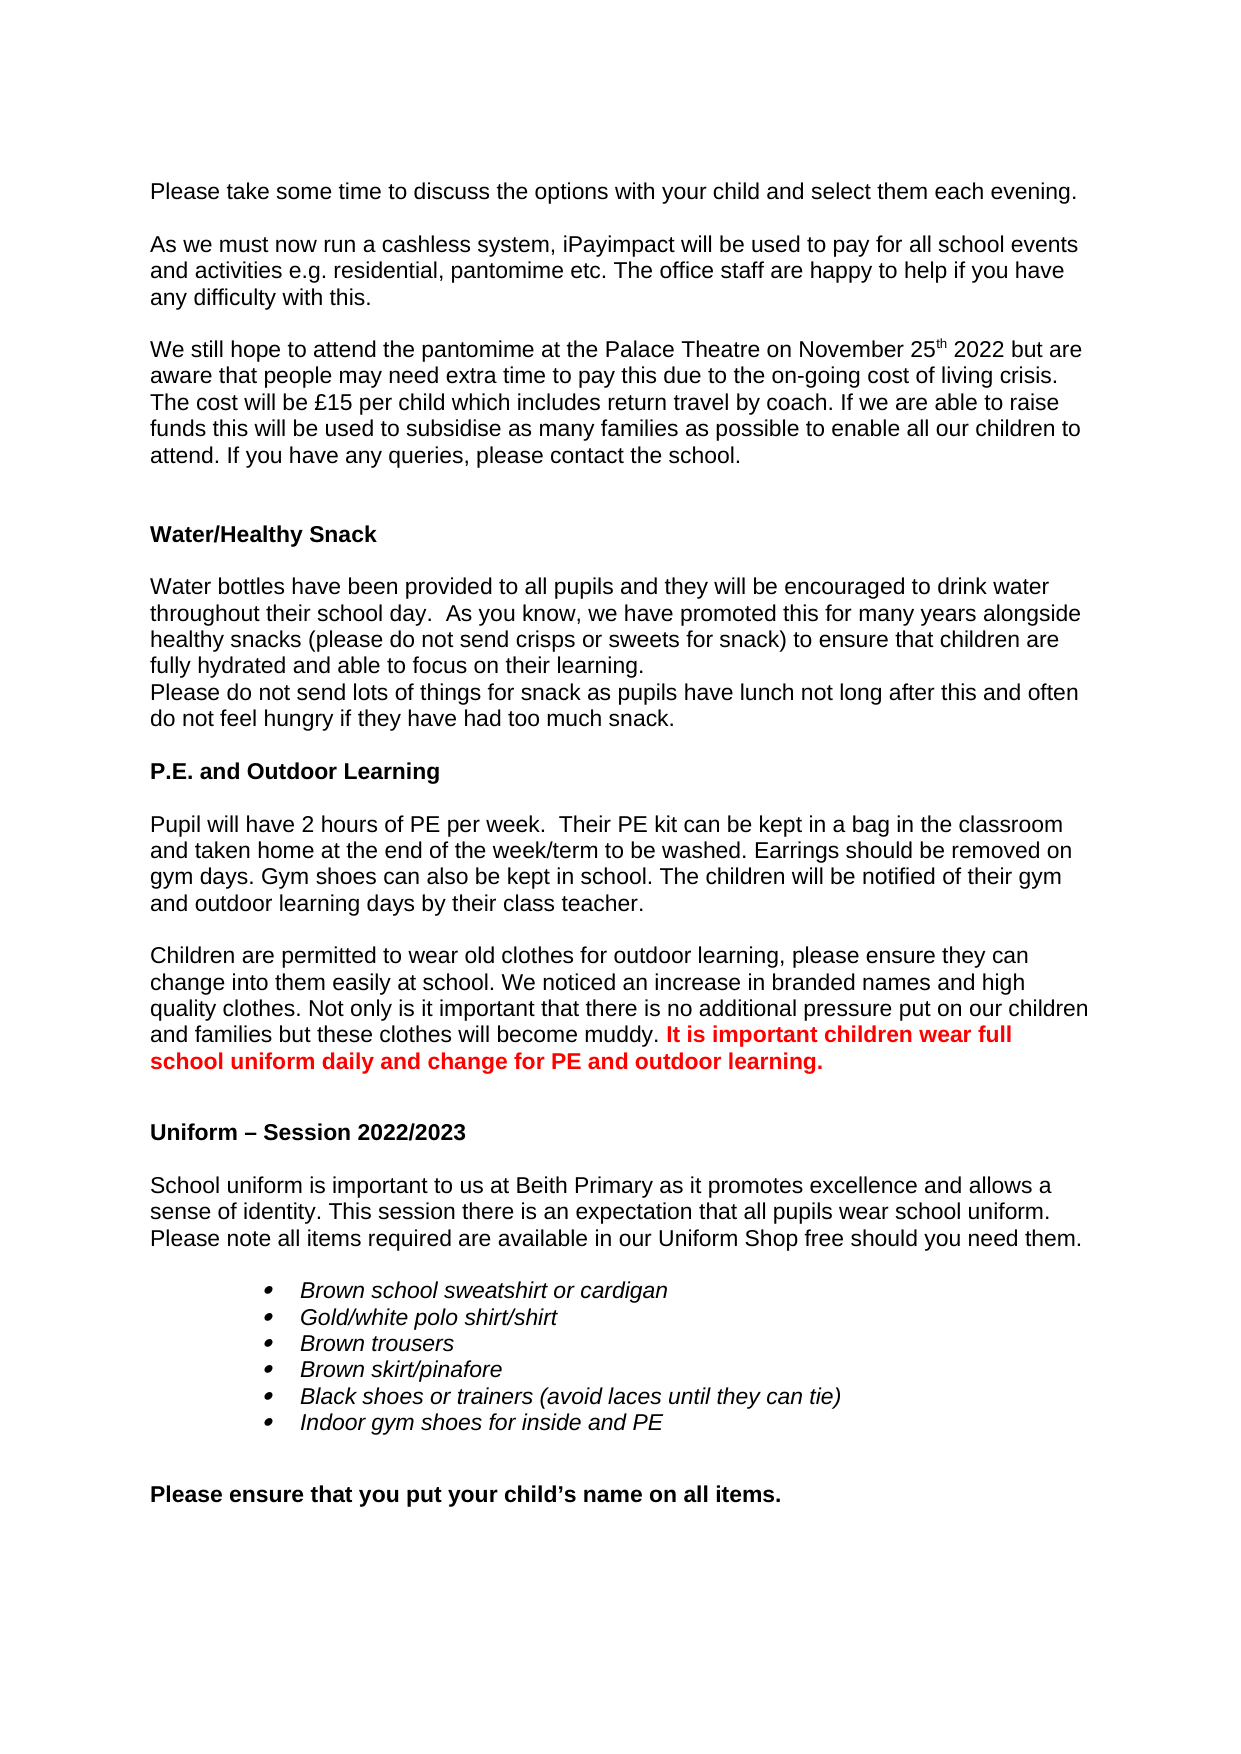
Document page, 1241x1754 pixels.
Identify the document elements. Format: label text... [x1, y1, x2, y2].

text Please take some time to discuss the options with your child and select them each evening. [150, 178, 1090, 204]
text Children are permitted to wear old clothes for outdoor learning, please ensure they can change into them easily at school. We noticed an increase in branded names and high quality clothes. Not only is it important that there is no additional pressure put on our children and families but these clothes will become muddy. It is important children wear full school uniform daily and change for PE and outdoor learning. [150, 942, 1090, 1074]
list Black shoes or trainers (avoid laces until they can tie) [262, 1383, 1090, 1409]
text Water bottles have been provided to all pupils and they will be encouraged to drink water throughout their school day. As you know, we have promoted this for many years alongside healthy snacks (please do not send crisps or sweets for snack) to ensure that children are fully hydrated and able to focus on their learning. [150, 573, 1090, 679]
text Please ensure that you put your child’s name on all items. [150, 1481, 1090, 1507]
text Water/Healthy Snack [150, 521, 1090, 547]
list Brown skirt/pinafore [262, 1356, 1090, 1383]
text As we must now run a cashless system, iPayimpact will be used to pay for all school events and activities e.g. residential, pantomime etc. The office staff are happy to help if you have any difficulty with this. [150, 231, 1090, 310]
text Uniform – Session 2022/2023 [150, 1119, 1090, 1146]
list Brown school sweatshirt or cardigan [262, 1277, 1090, 1304]
list Indoor gym shoes for inside and PE [262, 1409, 1090, 1435]
text We still hope to attend the pantomime at the Palace Theatre on November 25th 2022 but are aware that people may need extra time to pay this due to the on-going cost of living crisis. The cost will be £15 per child which includes return travel by coach. If we are able to raise funds this will be used to subsidise as many families as possible to enable all our children to attend. If you have any queries, please contact the school. [150, 336, 1090, 468]
text P.E. and Outdoor Learning [150, 758, 1090, 784]
list Gold/white polo shirt/shirt [262, 1304, 1090, 1330]
text School uniform is important to us at Beith Primary as it promotes excellence and allows a sense of identity. This session there is an expectation that all pupils wear school uniform. Please note all items required are available in our Uniform Shop free should you need them. [150, 1172, 1090, 1251]
text Pupil will have 2 hours of PE per week. Their PE kit can be kept in a bag in the classroom and taken home at the end of the week/term to be washed. Earrings should be removed on gym days. Gym shoes can also be kept in school. The children will be notified of their gym and outdoor learning days by their class teacher. [150, 811, 1090, 916]
list Brown trousers [262, 1330, 1090, 1356]
text Please do not send lots of things for snack as pupils have lunch not long after this and often do not feel hungry if they have had too much snack. [150, 679, 1090, 731]
